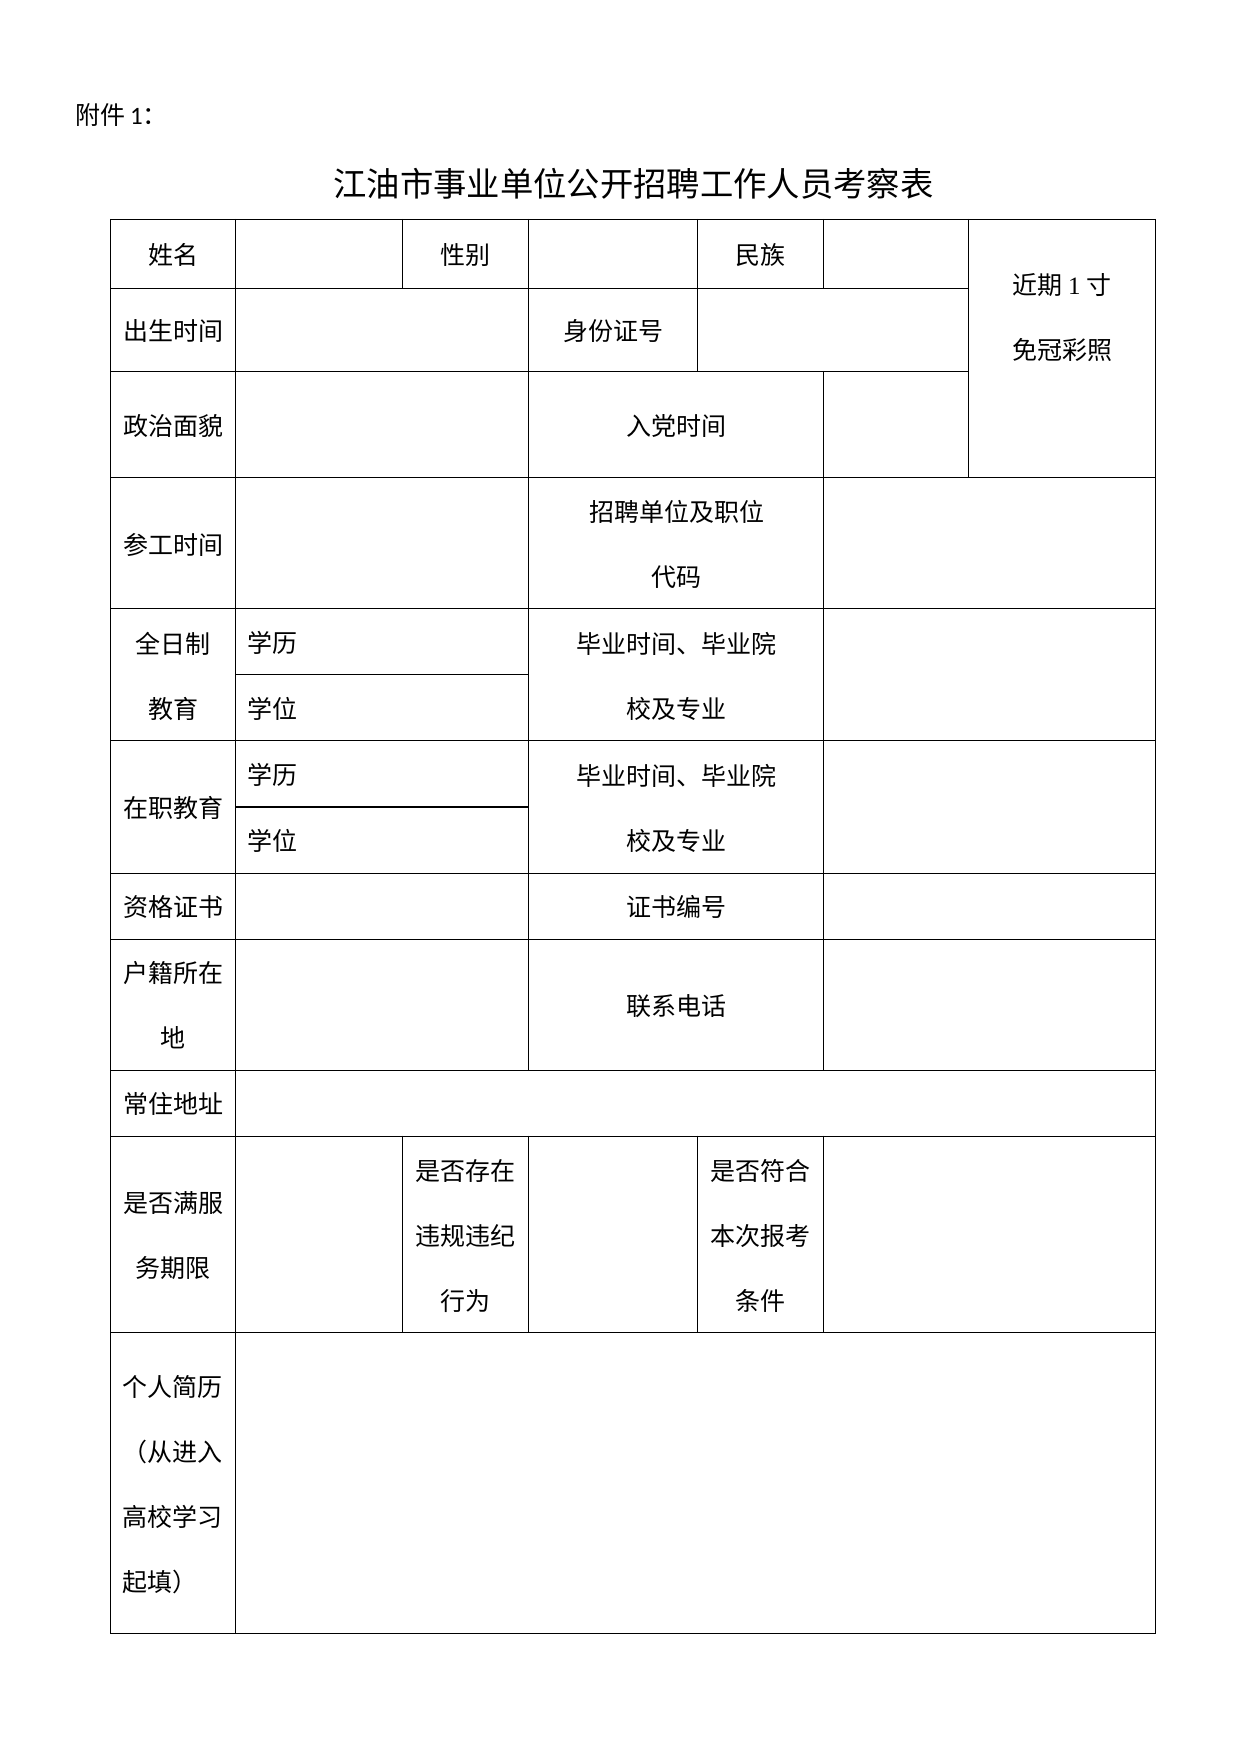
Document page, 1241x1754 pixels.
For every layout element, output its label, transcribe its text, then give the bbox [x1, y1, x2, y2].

table_cell 政治面貌 [111, 372, 235, 477]
table_header 江油市事业单位公开招聘工作人员考察表 [111, 146, 1156, 219]
table_cell 毕业时间、毕业院 校及专业 [529, 741, 823, 872]
table_cell 户籍所在地 [111, 940, 235, 1069]
table_cell [824, 1137, 1155, 1332]
table_cell 常住地址 [111, 1071, 235, 1136]
table_cell [236, 289, 528, 371]
table_cell [236, 1137, 402, 1332]
table_cell [236, 940, 528, 1069]
table_cell [236, 372, 528, 477]
table_cell [698, 289, 968, 371]
table_cell 是否存在违规违纪行为 [403, 1137, 528, 1332]
table_cell [824, 372, 968, 477]
table_cell [236, 1071, 1155, 1136]
table_cell [529, 220, 697, 287]
table_cell 学历 [236, 741, 528, 806]
table_cell 资格证书 [111, 874, 235, 938]
table_cell 学历 [236, 609, 528, 674]
table_cell 证书编号 [529, 874, 823, 938]
table_cell 姓名 [111, 220, 235, 287]
table_cell [824, 874, 1155, 938]
table_cell 性别 [403, 220, 528, 287]
table_cell 个人简历（从进入高校学习起填） [111, 1333, 235, 1633]
table_cell [824, 741, 1155, 872]
table_cell [824, 609, 1155, 740]
table_cell 毕业时间、毕业院 校及专业 [529, 609, 823, 740]
table_cell [236, 1333, 1155, 1633]
table_cell 学位 [236, 675, 528, 740]
table_cell [236, 220, 402, 287]
table_cell 招聘单位及职位 代码 [529, 478, 823, 608]
table_cell 出生时间 [111, 289, 235, 371]
table_cell 学位 [236, 808, 528, 872]
table_cell [236, 874, 528, 938]
table_cell [824, 478, 1155, 608]
table_cell 全日制 教育 [111, 609, 235, 740]
table_cell 是否符合本次报考条件 [698, 1137, 823, 1332]
table_cell 在职教育 [111, 741, 235, 872]
table_cell 入党时间 [529, 372, 823, 477]
table_cell 参工时间 [111, 478, 235, 608]
table_cell 联系电话 [529, 940, 823, 1069]
table_cell [824, 940, 1155, 1069]
table_cell [529, 1137, 697, 1332]
table_cell 是否满服务期限 [111, 1137, 235, 1332]
table_cell 近期 1 寸 免冠彩照 [969, 220, 1155, 477]
table_cell 身份证号 [529, 289, 697, 371]
table_cell [824, 220, 968, 287]
table_cell 民族 [698, 220, 823, 287]
text 附件1： [75, 81, 1165, 146]
table_cell [236, 478, 528, 608]
